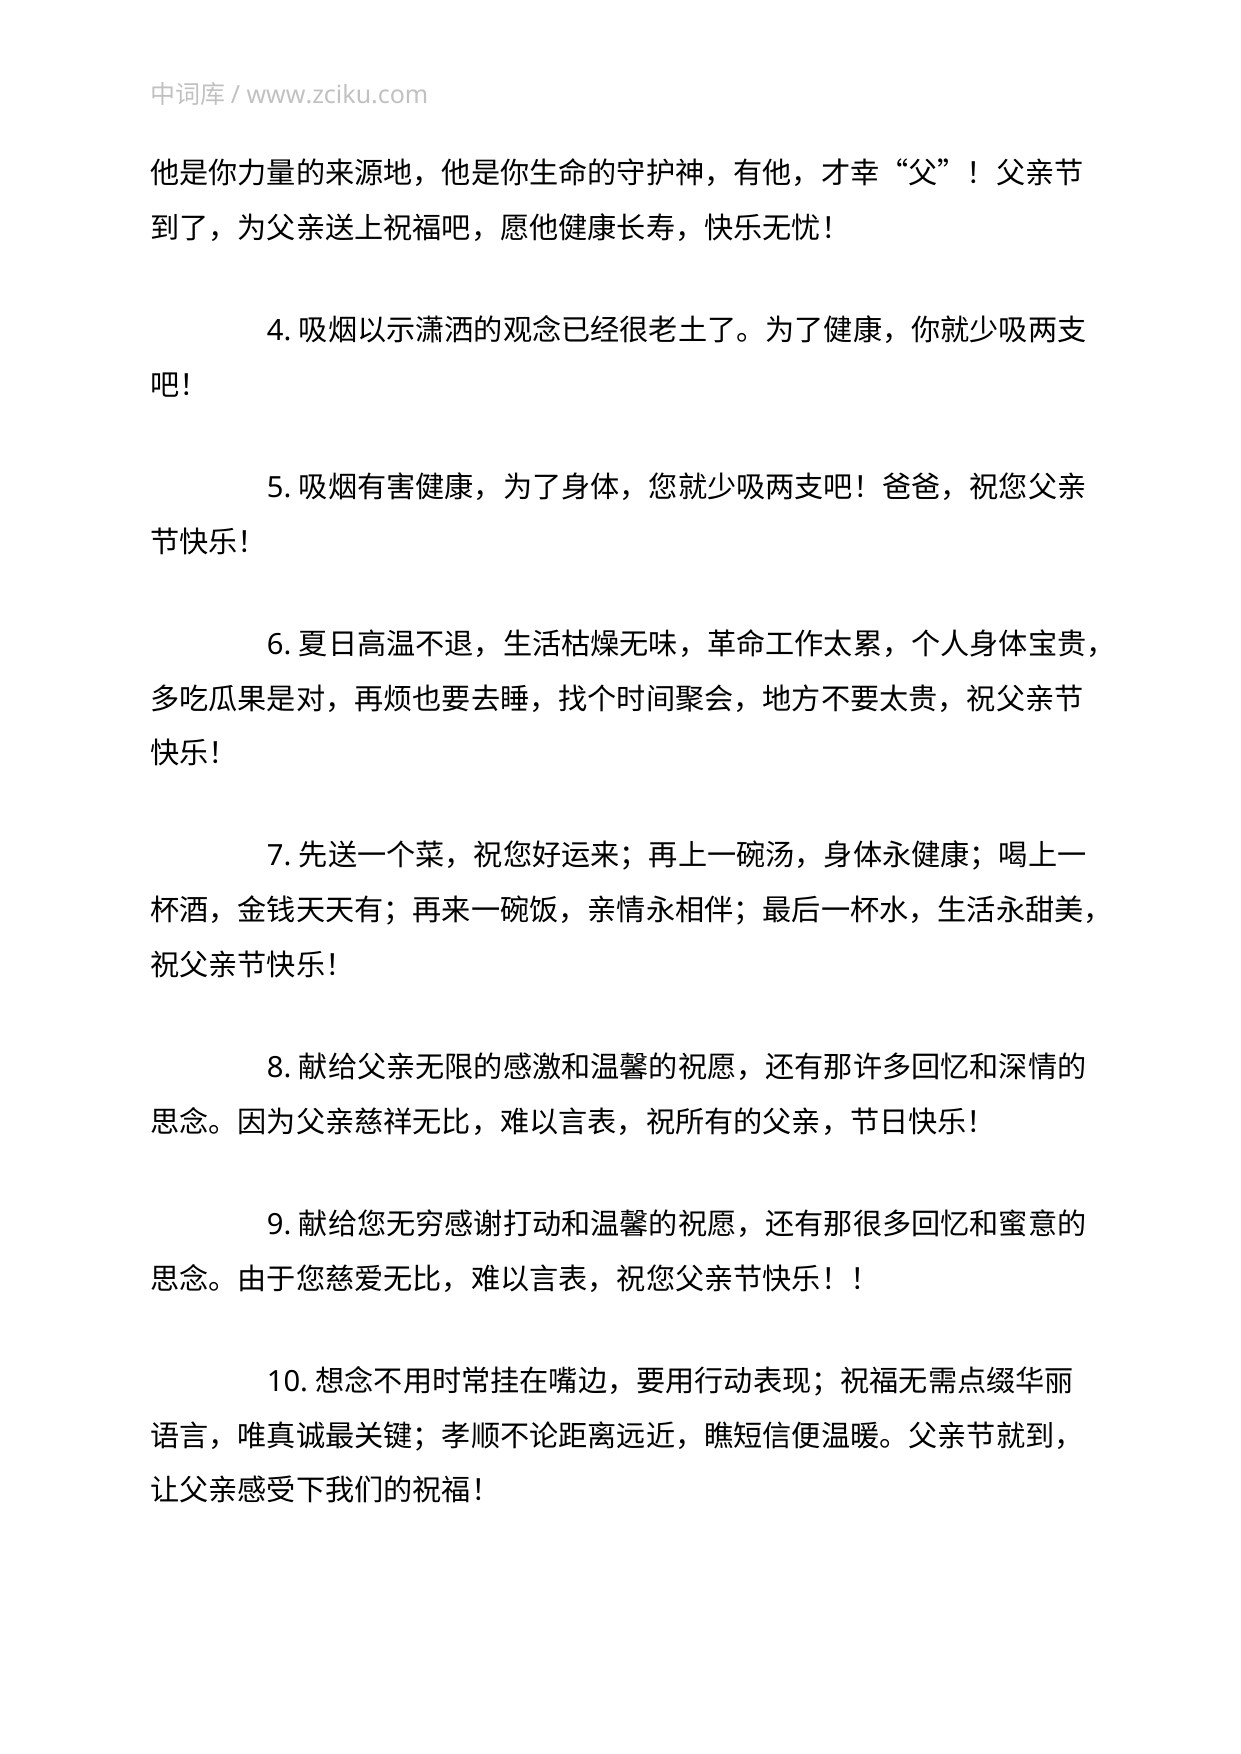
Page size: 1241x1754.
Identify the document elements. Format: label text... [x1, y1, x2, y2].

text 9. 献给您无穷感谢打动和温馨的祝愿，还有那很多回忆和蜜意的思念。由于您慈爱无比，难以言表，祝您父亲节快乐！！ [150, 1200, 1090, 1298]
text 6. 夏日高温不退，生活枯燥无味，革命工作太累，个人身体宝贵，多吃瓜果是对，再烦也要去睡，找个时间聚会，地方不要太贵，祝父亲节快乐！ [150, 620, 1090, 772]
text 8. 献给父亲无限的感激和温馨的祝愿，还有那许多回忆和深情的思念。因为父亲慈祥无比，难以言表，祝所有的父亲，节日快乐！ [150, 1043, 1090, 1141]
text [150, 150, 1090, 247]
text 5. 吸烟有害健康，为了身体，您就少吸两支吧！爸爸，祝您父亲节快乐！ [150, 463, 1090, 561]
text 10. 想念不用时常挂在嘴边，要用行动表现；祝福无需点缀华丽语言，唯真诚最关键；孝顺不论距离远近，瞧短信便温暖。父亲节就到，让父亲感受下我们的祝福！ [150, 1357, 1090, 1509]
text 7. 先送一个菜，祝您好运来；再上一碗汤，身体永健康；喝上一杯酒，金钱天天有；再来一碗饭，亲情永相伴；最后一杯水，生活永甜美，祝父亲节快乐！ [150, 832, 1090, 984]
text 4. 吸烟以示潇洒的观念已经很老土了。为了健康，你就少吸两支吧！ [150, 307, 1090, 404]
